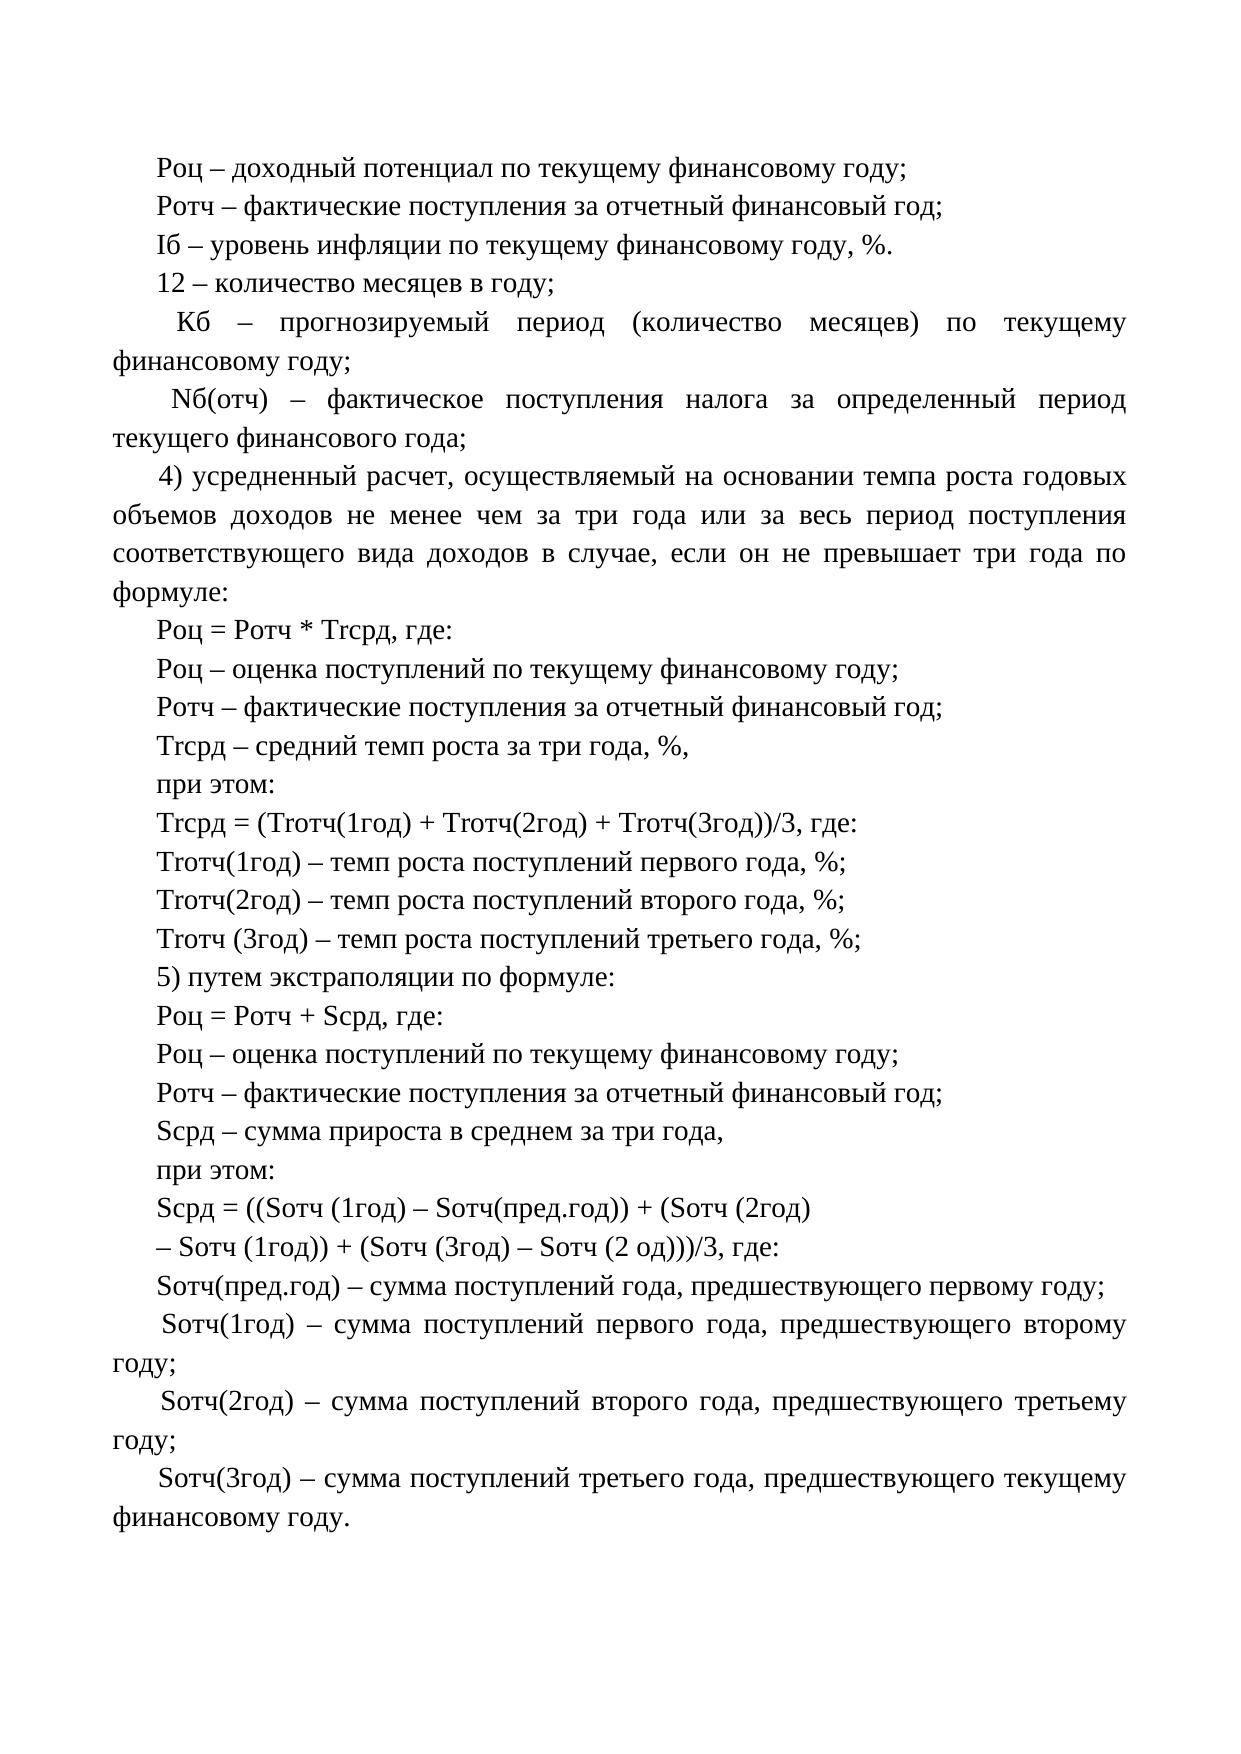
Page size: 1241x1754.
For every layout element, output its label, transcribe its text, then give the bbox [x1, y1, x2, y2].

text Trотч (3год) – темп роста поступлений третьего года, %; [112, 921, 1128, 954]
text Iб – уровень инфляции по текущему финансовому году, %. [112, 227, 1128, 261]
text Sотч(пред.год) – сумма поступлений года, предшествующего первому году; [112, 1268, 1128, 1301]
text Poц = Pотч + Sсрд, где: [112, 998, 1128, 1031]
text Poц – оценка поступлений по текущему финансовому году; [112, 1036, 1128, 1070]
text Nб(отч) – фактическое поступления налога за определенный период текущего финансового года; [112, 381, 1128, 453]
text Sотч(3год) – сумма поступлений третьего года, предшествующего текущему финансовому году. [112, 1460, 1128, 1532]
text Pотч – фактические поступления за отчетный финансовый год; [112, 188, 1128, 222]
text при этом: [112, 767, 1128, 800]
text Sотч(2год) – сумма поступлений второго года, предшествующего третьему году; [112, 1383, 1128, 1455]
text 12 – количество месяцев в году; [112, 266, 1128, 299]
text Pотч – фактические поступления за отчетный финансовый год; [112, 1075, 1128, 1108]
text Trотч(1год) – темп роста поступлений первого года, %; [112, 844, 1128, 877]
text 5) путем экстраполяции по формуле: [112, 959, 1128, 993]
text при этом: [112, 1152, 1128, 1186]
text Sсрд = ((Sотч (1год) – Sотч(пред.год)) + (Sотч (2год) [112, 1191, 1128, 1224]
text Sотч(1год) – сумма поступлений первого года, предшествующего второму году; [112, 1306, 1128, 1378]
text Poц – доходный потенциал по текущему финансовому году; [112, 150, 1128, 183]
text Poц – оценка поступлений по текущему финансовому году; [112, 651, 1128, 684]
text Pотч – фактические поступления за отчетный финансовый год; [112, 689, 1128, 723]
text Trсрд – средний темп роста за три года, %, [112, 728, 1128, 762]
text Trотч(2год) – темп роста поступлений второго года, %; [112, 882, 1128, 916]
text 4) усредненный расчет, осуществляемый на основании темпа роста годовых объемов доходов не менее чем за три года или за весь период поступления соответствующего вида доходов в случае, если он не превышает три года по формуле: [112, 458, 1128, 607]
text Trсрд = (Trотч(1год) + Trотч(2год) + Trотч(3год))/3, где: [112, 805, 1128, 839]
text Poц = Pотч * Trсрд, где: [112, 612, 1128, 646]
text Кб – прогнозируемый период (количество месяцев) по текущему финансовому году; [112, 304, 1128, 376]
text – Sотч (1год)) + (Sотч (3год) – Sотч (2 од)))/3, где: [112, 1229, 1128, 1263]
text Sсрд – сумма прироста в среднем за три года, [112, 1113, 1128, 1147]
